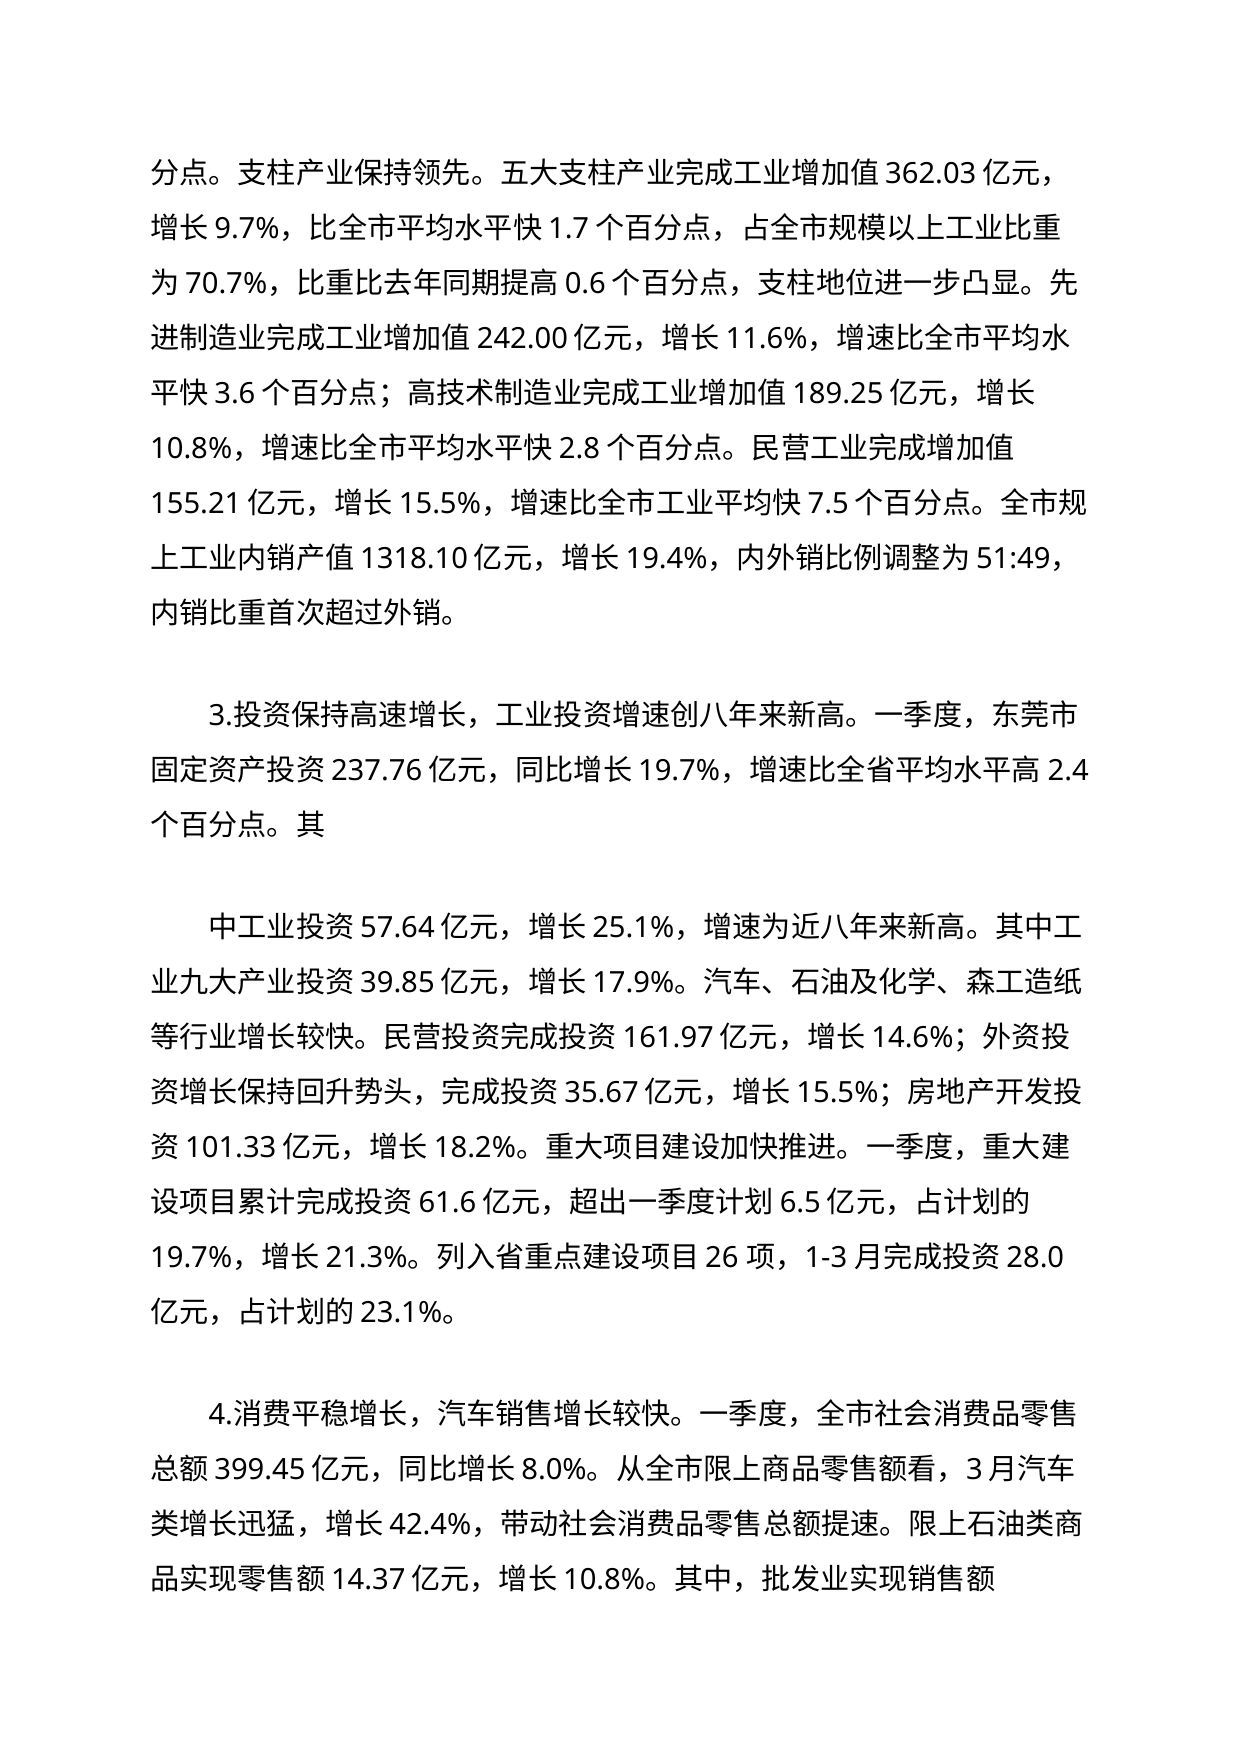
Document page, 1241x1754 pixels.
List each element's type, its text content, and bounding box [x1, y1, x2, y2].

text 3.投资保持高速增长，工业投资增速创八年来新高。一季度，东莞市固定资产投资237.76亿元，同比增长19.7%，增速比全省平均水平高 2.4个百分点。其 [150, 692, 1090, 844]
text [150, 150, 1090, 632]
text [150, 1391, 1090, 1598]
text 中工业投资57.64亿元，增长25.1%，增速为近八年来新高。其中工业九大产业投资39.85亿元，增长17.9%。汽车、石油及化学、森工造纸等行业增长较快。民营投资完成投资161.97亿元，增长14.6%；外资投资增长保持回升势头，完成投资35.67亿元，增长15.5%；房地产开发投资101.33亿元，增长18.2%。重大项目建设加快推进。一季度，重大建设项目累计完成投资61.6亿元，超出一季度计划6.5亿元，占计划的19.7%，增长21.3%。列入省重点建设项目26 项，1-3 月完成投资28.0 亿元，占计划的23.1%。 [150, 903, 1090, 1331]
